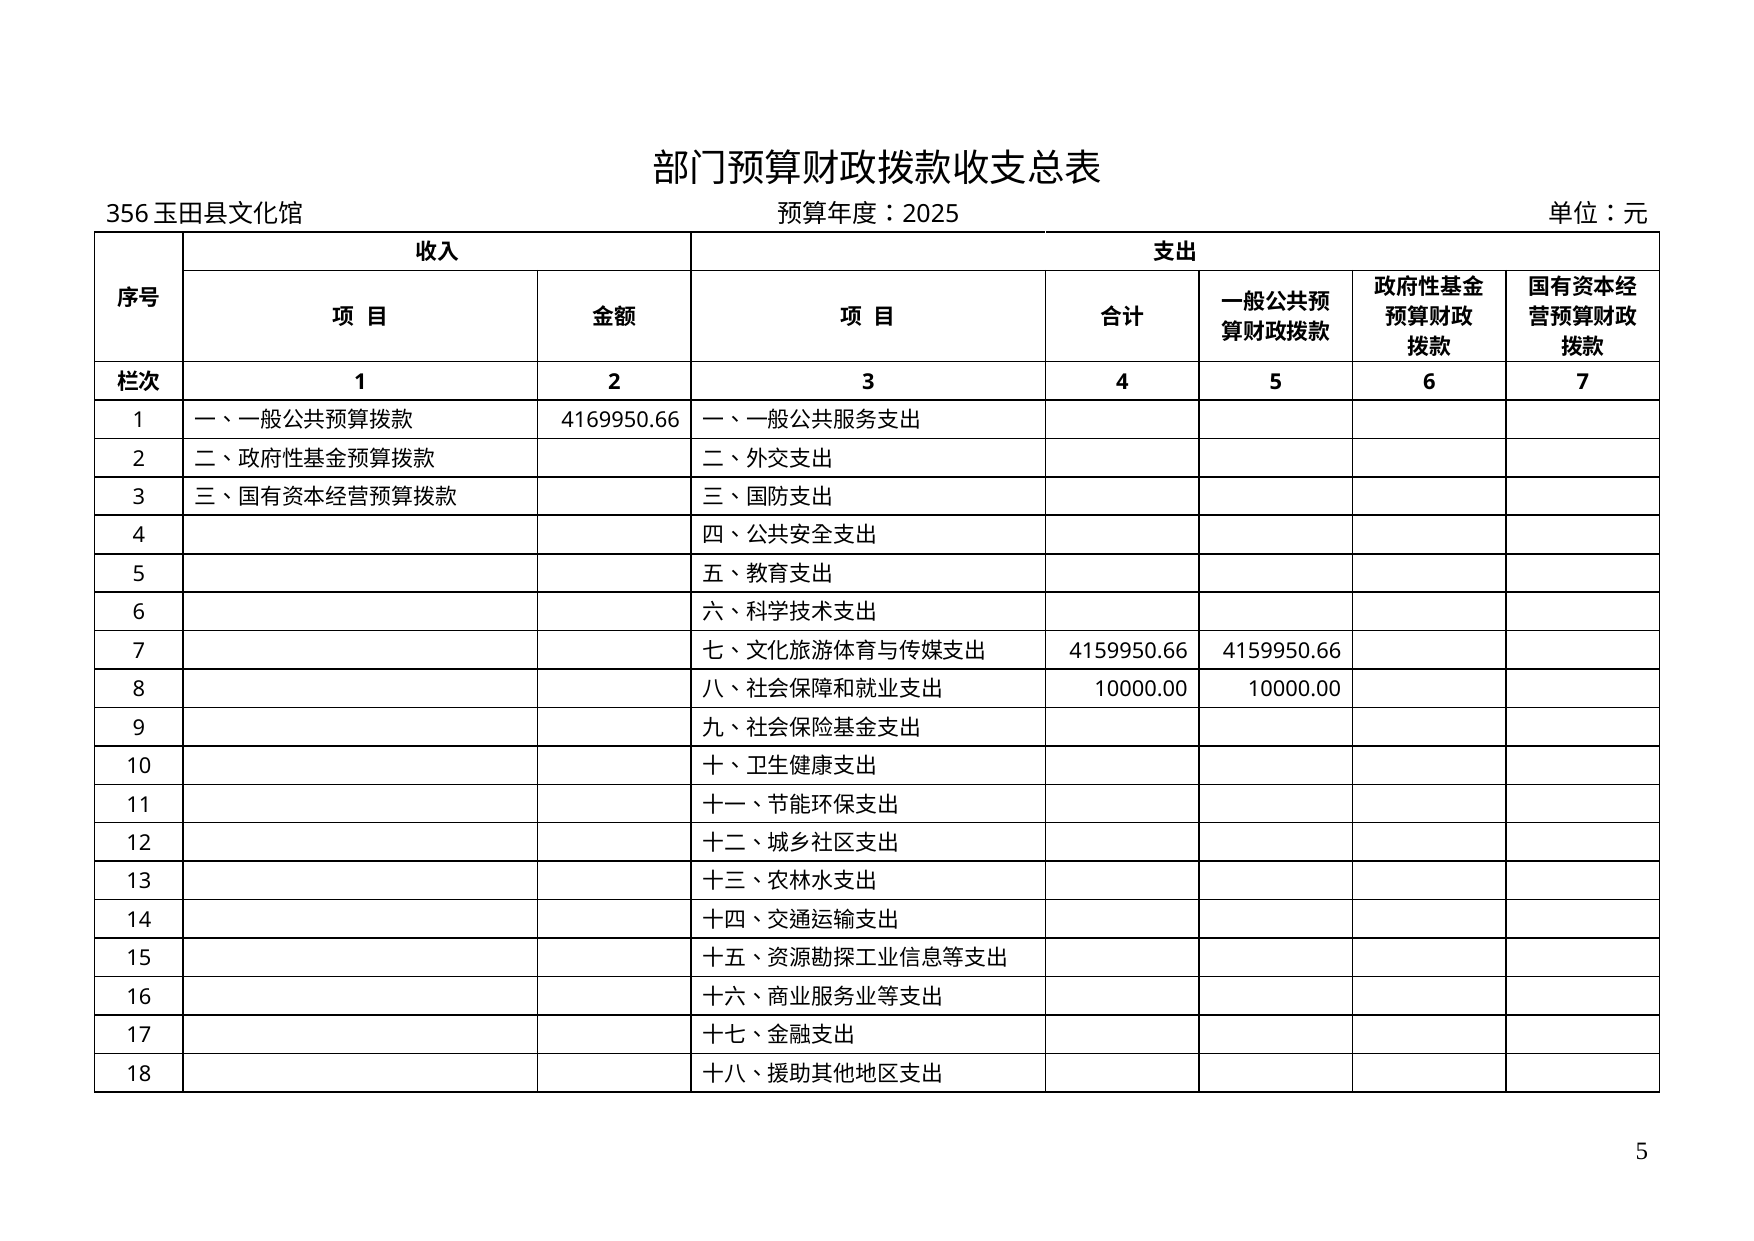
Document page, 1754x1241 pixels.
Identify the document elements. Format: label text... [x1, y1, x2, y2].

table_cell [1507, 900, 1659, 937]
table_cell [1353, 708, 1505, 745]
table_cell [538, 631, 690, 668]
table_cell [1507, 555, 1659, 591]
table_cell [538, 977, 690, 1014]
table_cell [184, 900, 537, 937]
table_cell [1200, 823, 1352, 860]
table_cell [1507, 747, 1659, 783]
table_cell 8 [95, 670, 182, 707]
table_cell [184, 708, 537, 745]
table_cell [1200, 747, 1352, 783]
table_cell [184, 555, 537, 591]
table_cell 项 目 [692, 271, 1045, 361]
table_cell [184, 670, 537, 707]
table_cell 支出 [692, 233, 1659, 270]
table_cell 三、国防支出 [692, 478, 1045, 514]
table_cell 4159950.66 [1200, 631, 1352, 668]
table_cell [1507, 977, 1659, 1014]
table_cell [1200, 708, 1352, 745]
table_cell 合计 [1046, 271, 1198, 361]
table_cell 金额 [538, 271, 690, 361]
table_cell [1200, 977, 1352, 1014]
table_cell 三、国有资本经营预算拨款 [184, 478, 537, 514]
table_cell [1507, 939, 1659, 976]
table_cell 11 [95, 785, 182, 822]
table_cell [184, 1016, 537, 1052]
table_cell [538, 439, 690, 476]
table_cell [1200, 862, 1352, 899]
table_cell [1353, 478, 1505, 514]
table_cell [538, 823, 690, 860]
table_cell [538, 555, 690, 591]
table_cell [1046, 555, 1198, 591]
table_cell 栏次 [95, 362, 182, 399]
table_cell 十六、商业服务业等支出 [692, 977, 1045, 1014]
table_cell 5 [1200, 362, 1352, 399]
table_cell 十一、节能环保支出 [692, 785, 1045, 822]
table_cell 一、一般公共预算拨款 [184, 401, 537, 437]
table_cell [1353, 900, 1505, 937]
table_cell [1046, 900, 1198, 937]
table_cell [1353, 593, 1505, 630]
table_cell [1353, 555, 1505, 591]
table_cell [184, 862, 537, 899]
table_cell 1 [184, 362, 537, 399]
table_cell [1046, 747, 1198, 783]
table_cell [1353, 401, 1505, 437]
table_cell [1353, 516, 1505, 553]
table_cell 序号 [95, 233, 182, 361]
table_cell [1507, 785, 1659, 822]
table_cell [1507, 862, 1659, 899]
table_cell [538, 939, 690, 976]
table_header 单位：元 [1046, 195, 1659, 231]
table_cell 收入 [184, 233, 690, 270]
table_cell [184, 593, 537, 630]
table_cell 六、科学技术支出 [692, 593, 1045, 630]
table_cell [1200, 516, 1352, 553]
table_cell 一般公共预算财政拨款 [1200, 271, 1352, 361]
table_cell 4 [1046, 362, 1198, 399]
table_cell [538, 900, 690, 937]
table_cell [1353, 670, 1505, 707]
table_cell 14 [95, 900, 182, 937]
table_cell 3 [692, 362, 1045, 399]
table_cell 5 [95, 555, 182, 591]
table_cell [184, 785, 537, 822]
table_cell [1353, 823, 1505, 860]
table_cell 12 [95, 823, 182, 860]
table_cell [1353, 747, 1505, 783]
table_cell [1507, 439, 1659, 476]
table_cell 16 [95, 977, 182, 1014]
table_cell [1046, 401, 1198, 437]
table_cell [1046, 939, 1198, 976]
table_cell 二、外交支出 [692, 439, 1045, 476]
table_cell [1353, 977, 1505, 1014]
table_cell [184, 631, 537, 668]
table_cell [1507, 708, 1659, 745]
table_header 356玉田县文化馆 [95, 195, 690, 231]
table_cell [1200, 1016, 1352, 1052]
table_cell 13 [95, 862, 182, 899]
table_cell [1046, 593, 1198, 630]
table_cell [1507, 631, 1659, 668]
table_cell 2 [95, 439, 182, 476]
text 部门预算财政拨款收支总表 [106, 142, 1648, 193]
table_cell [1200, 900, 1352, 937]
table_cell [1200, 401, 1352, 437]
table_cell [1353, 862, 1505, 899]
table_cell [184, 747, 537, 783]
table_cell [1046, 977, 1198, 1014]
table_cell 4159950.66 [1046, 631, 1198, 668]
table_cell 十、卫生健康支出 [692, 747, 1045, 783]
table_cell [1200, 555, 1352, 591]
table_cell 3 [95, 478, 182, 514]
table_cell 二、政府性基金预算拨款 [184, 439, 537, 476]
table_cell [538, 1054, 690, 1091]
table_cell [538, 747, 690, 783]
table_cell [538, 478, 690, 514]
table_cell [538, 670, 690, 707]
table_cell 国有资本经营预算财政拨款 [1507, 271, 1659, 361]
table_cell 九、社会保险基金支出 [692, 708, 1045, 745]
table_cell [538, 708, 690, 745]
table_cell [1046, 823, 1198, 860]
table_cell 10000.00 [1046, 670, 1198, 707]
table_cell [1507, 401, 1659, 437]
table_cell 项 目 [184, 271, 537, 361]
table_cell [538, 516, 690, 553]
table_cell [1353, 439, 1505, 476]
table_cell [1200, 439, 1352, 476]
table_cell [1046, 516, 1198, 553]
table_cell [1200, 478, 1352, 514]
table_cell [1200, 1054, 1352, 1091]
table_cell [1353, 1016, 1505, 1052]
table_cell [1200, 785, 1352, 822]
table_cell [1507, 1016, 1659, 1052]
table_cell 4 [95, 516, 182, 553]
table_cell [1046, 439, 1198, 476]
table_cell 1 [95, 401, 182, 437]
table_cell 15 [95, 939, 182, 976]
table_cell [538, 1016, 690, 1052]
table_cell [1507, 823, 1659, 860]
table_cell 18 [95, 1054, 182, 1091]
table_cell [1200, 593, 1352, 630]
table_cell 4169950.66 [538, 401, 690, 437]
table_cell [184, 516, 537, 553]
table_cell [1353, 939, 1505, 976]
table_cell [184, 823, 537, 860]
table_cell [184, 1054, 537, 1091]
table_cell [1353, 631, 1505, 668]
table_cell 十五、资源勘探工业信息等支出 [692, 939, 1045, 976]
table_cell [184, 977, 537, 1014]
table_cell 七、文化旅游体育与传媒支出 [692, 631, 1045, 668]
table_cell [538, 593, 690, 630]
table_cell [1507, 478, 1659, 514]
table_cell 八、社会保障和就业支出 [692, 670, 1045, 707]
table_cell [1200, 939, 1352, 976]
table_cell 7 [95, 631, 182, 668]
table_cell 十三、农林水支出 [692, 862, 1045, 899]
table_cell 7 [1507, 362, 1659, 399]
table_cell 五、教育支出 [692, 555, 1045, 591]
table_cell 十四、交通运输支出 [692, 900, 1045, 937]
table_cell 2 [538, 362, 690, 399]
table_header 预算年度：2025 [692, 195, 1045, 231]
table_cell [1046, 1016, 1198, 1052]
table_cell 十二、城乡社区支出 [692, 823, 1045, 860]
table_cell 6 [1353, 362, 1505, 399]
table_cell [1353, 1054, 1505, 1091]
table_cell [538, 785, 690, 822]
table_cell [1046, 785, 1198, 822]
table_cell 政府性基金预算财政 拨款 [1353, 271, 1505, 361]
table_cell [1507, 516, 1659, 553]
table_cell [1507, 670, 1659, 707]
table_cell 四、公共安全支出 [692, 516, 1045, 553]
table_cell 6 [95, 593, 182, 630]
table_cell 10 [95, 747, 182, 783]
table_cell [1353, 785, 1505, 822]
table_cell 十七、金融支出 [692, 1016, 1045, 1052]
table_cell [538, 862, 690, 899]
table_cell 十八、援助其他地区支出 [692, 1054, 1045, 1091]
table_cell 17 [95, 1016, 182, 1052]
table_cell [1507, 1054, 1659, 1091]
table_cell [184, 939, 537, 976]
table_cell [1046, 862, 1198, 899]
table_cell 10000.00 [1200, 670, 1352, 707]
table_cell 一、一般公共服务支出 [692, 401, 1045, 437]
table_cell 9 [95, 708, 182, 745]
table_cell [1046, 1054, 1198, 1091]
table_cell [1046, 478, 1198, 514]
table_cell [1046, 708, 1198, 745]
table_cell [1507, 593, 1659, 630]
